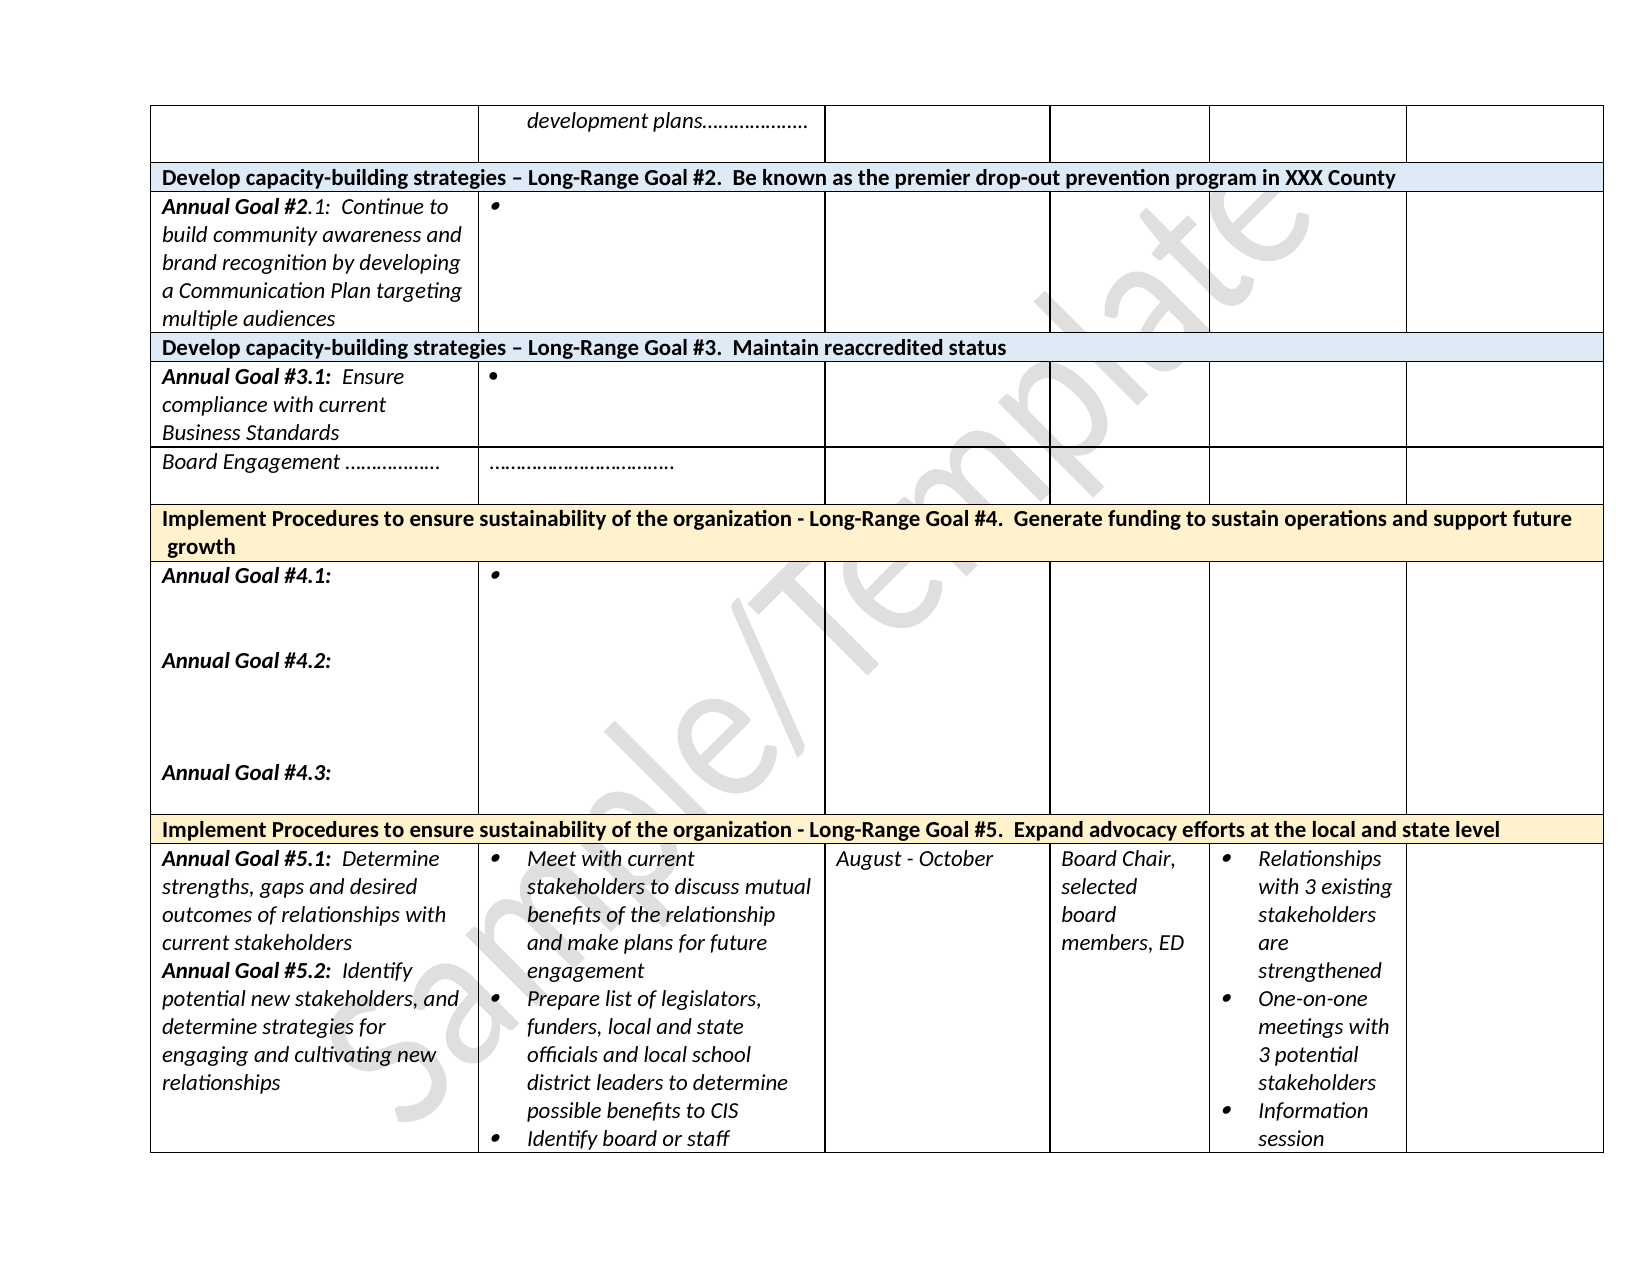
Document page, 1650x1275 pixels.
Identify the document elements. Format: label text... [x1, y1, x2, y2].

table_cell [479, 562, 824, 814]
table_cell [1210, 844, 1406, 1152]
table_cell Annual Goal #3.1: Ensure compliance with current Business Standards [151, 362, 478, 446]
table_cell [151, 106, 478, 162]
table_cell Annual Goal #2.1: Continue to build community awareness and brand recognition by developing a Communication Plan targeting multiple audiences [151, 192, 478, 332]
table_cell [1210, 106, 1406, 162]
table_cell [1051, 362, 1209, 446]
table_cell …………………………….. [479, 448, 824, 503]
table_cell [1051, 448, 1209, 503]
table_cell [479, 362, 824, 446]
table_cell [826, 192, 1049, 332]
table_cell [1051, 844, 1209, 1152]
table_cell Annual Goal #4.1: Annual Goal #4.2: Annual Goal #4.3: [151, 562, 478, 814]
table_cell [151, 844, 478, 1152]
table_cell Implement Procedures to ensure sustainability of the organization - Long-Range Goal #4. Generate funding to sustain operations and support future growth [151, 505, 1603, 561]
table_cell Implement Procedures to ensure sustainability of the organization - Long-Range Goal #5. Expand advocacy efforts at the local and state level [151, 815, 1603, 843]
table_cell [1407, 844, 1603, 1152]
table_cell [1407, 192, 1603, 332]
table_cell [1407, 562, 1603, 814]
table_cell [826, 448, 1049, 503]
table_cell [479, 844, 824, 1152]
table_cell [1051, 192, 1209, 332]
table_cell [826, 562, 1049, 814]
table_cell Board Engagement ……………… [151, 448, 478, 503]
table_cell [826, 106, 1049, 162]
table_cell [1407, 448, 1603, 503]
table_cell Develop capacity-building strategies – Long-Range Goal #3. Maintain reaccredited status [151, 333, 1603, 361]
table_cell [479, 106, 824, 162]
table_cell [1210, 562, 1406, 814]
table_cell [1210, 192, 1406, 332]
table_cell August - October [826, 844, 1049, 1152]
table_cell [1051, 106, 1209, 162]
table_cell [1210, 448, 1406, 503]
table_cell [1407, 362, 1603, 446]
table_cell [1210, 362, 1406, 446]
table_cell [1407, 106, 1603, 162]
table_cell [479, 192, 824, 332]
table_cell [1051, 562, 1209, 814]
table_cell Develop capacity-building strategies – Long-Range Goal #2. Be known as the premier drop-out prevention program in XXX County [151, 163, 1603, 191]
table_cell [826, 362, 1049, 446]
